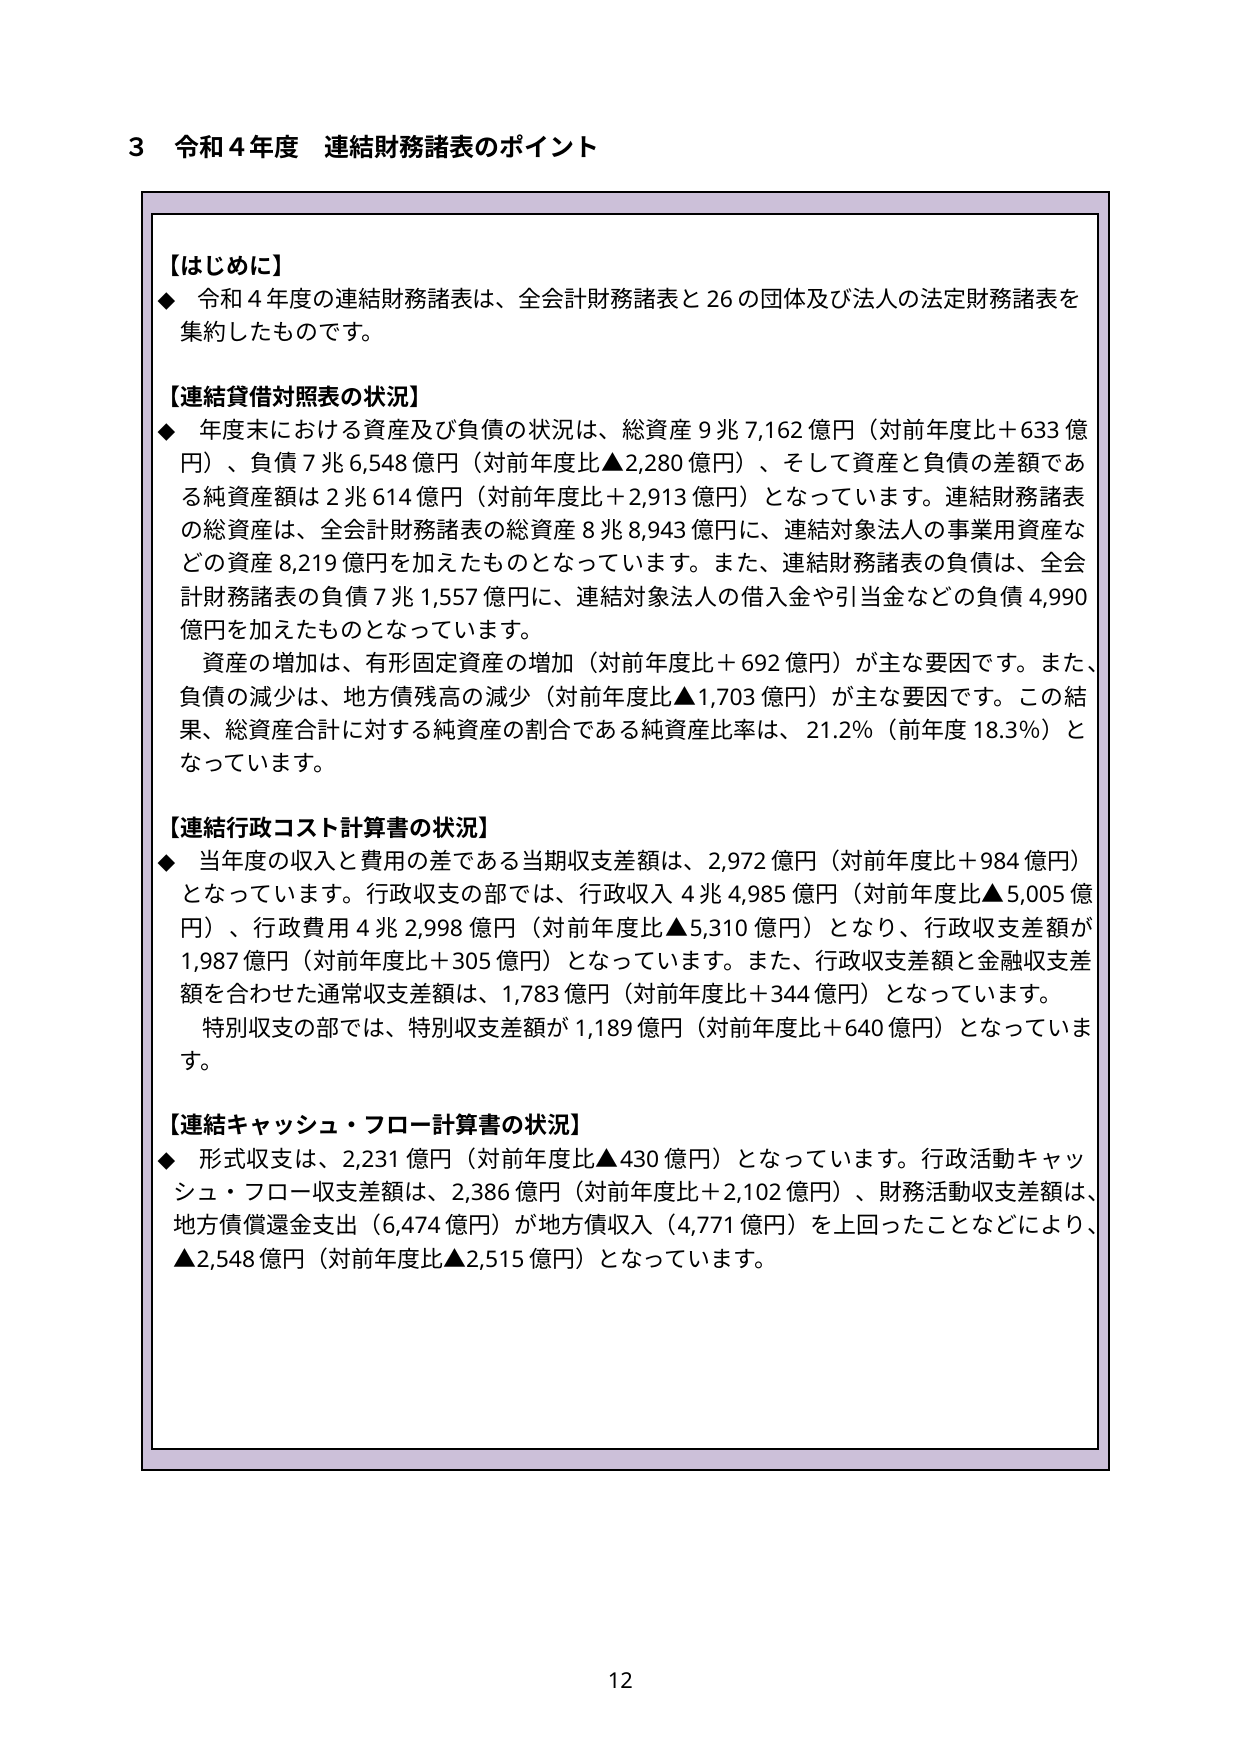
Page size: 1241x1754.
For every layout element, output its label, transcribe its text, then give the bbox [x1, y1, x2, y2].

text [124, 164, 1116, 1514]
text ３ 令和４年度 連結財務諸表のポイント [124, 127, 1116, 164]
